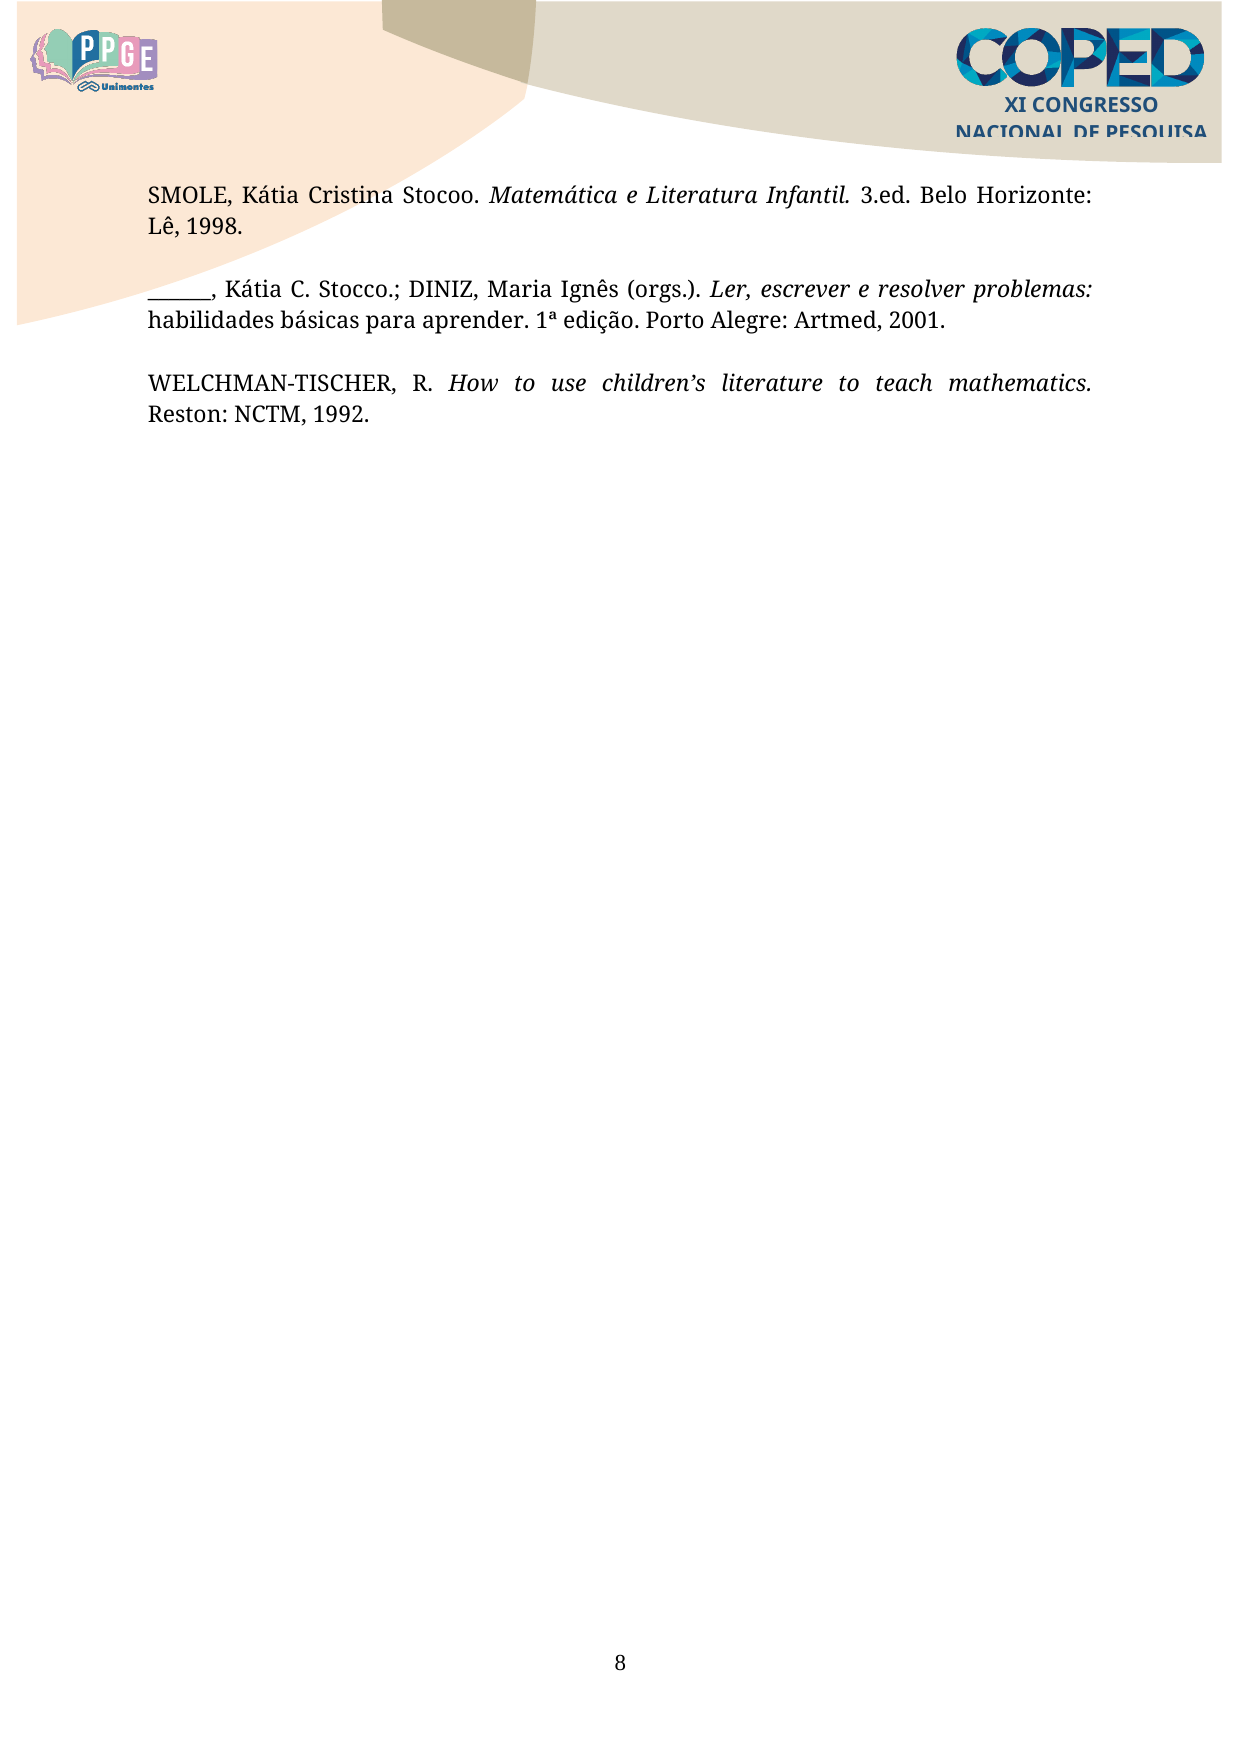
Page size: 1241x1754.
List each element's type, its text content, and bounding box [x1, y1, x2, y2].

picture [1151, 27, 1205, 87]
text ______, Kátia C. Stocco.; DINIZ, Maria Ignês (orgs.). Ler, escrever e resolver problemas: habilidades básicas para aprender. 1ª edição. Porto Alegre: Artmed, 2001. [148, 273, 1092, 335]
picture [956, 27, 1150, 87]
text WELCHMAN-TISCHER, R. How to use children’s literature to teach mathematics. Reston: NCTM, 1992. [148, 366, 1092, 429]
text SMOLE, Kátia Cristina Stocoo. Matemática e Literatura Infantil. 3.ed. Belo Horizonte: Lê, 1998. [148, 179, 1092, 241]
picture [30, 28, 158, 93]
picture [1151, 66, 1161, 84]
